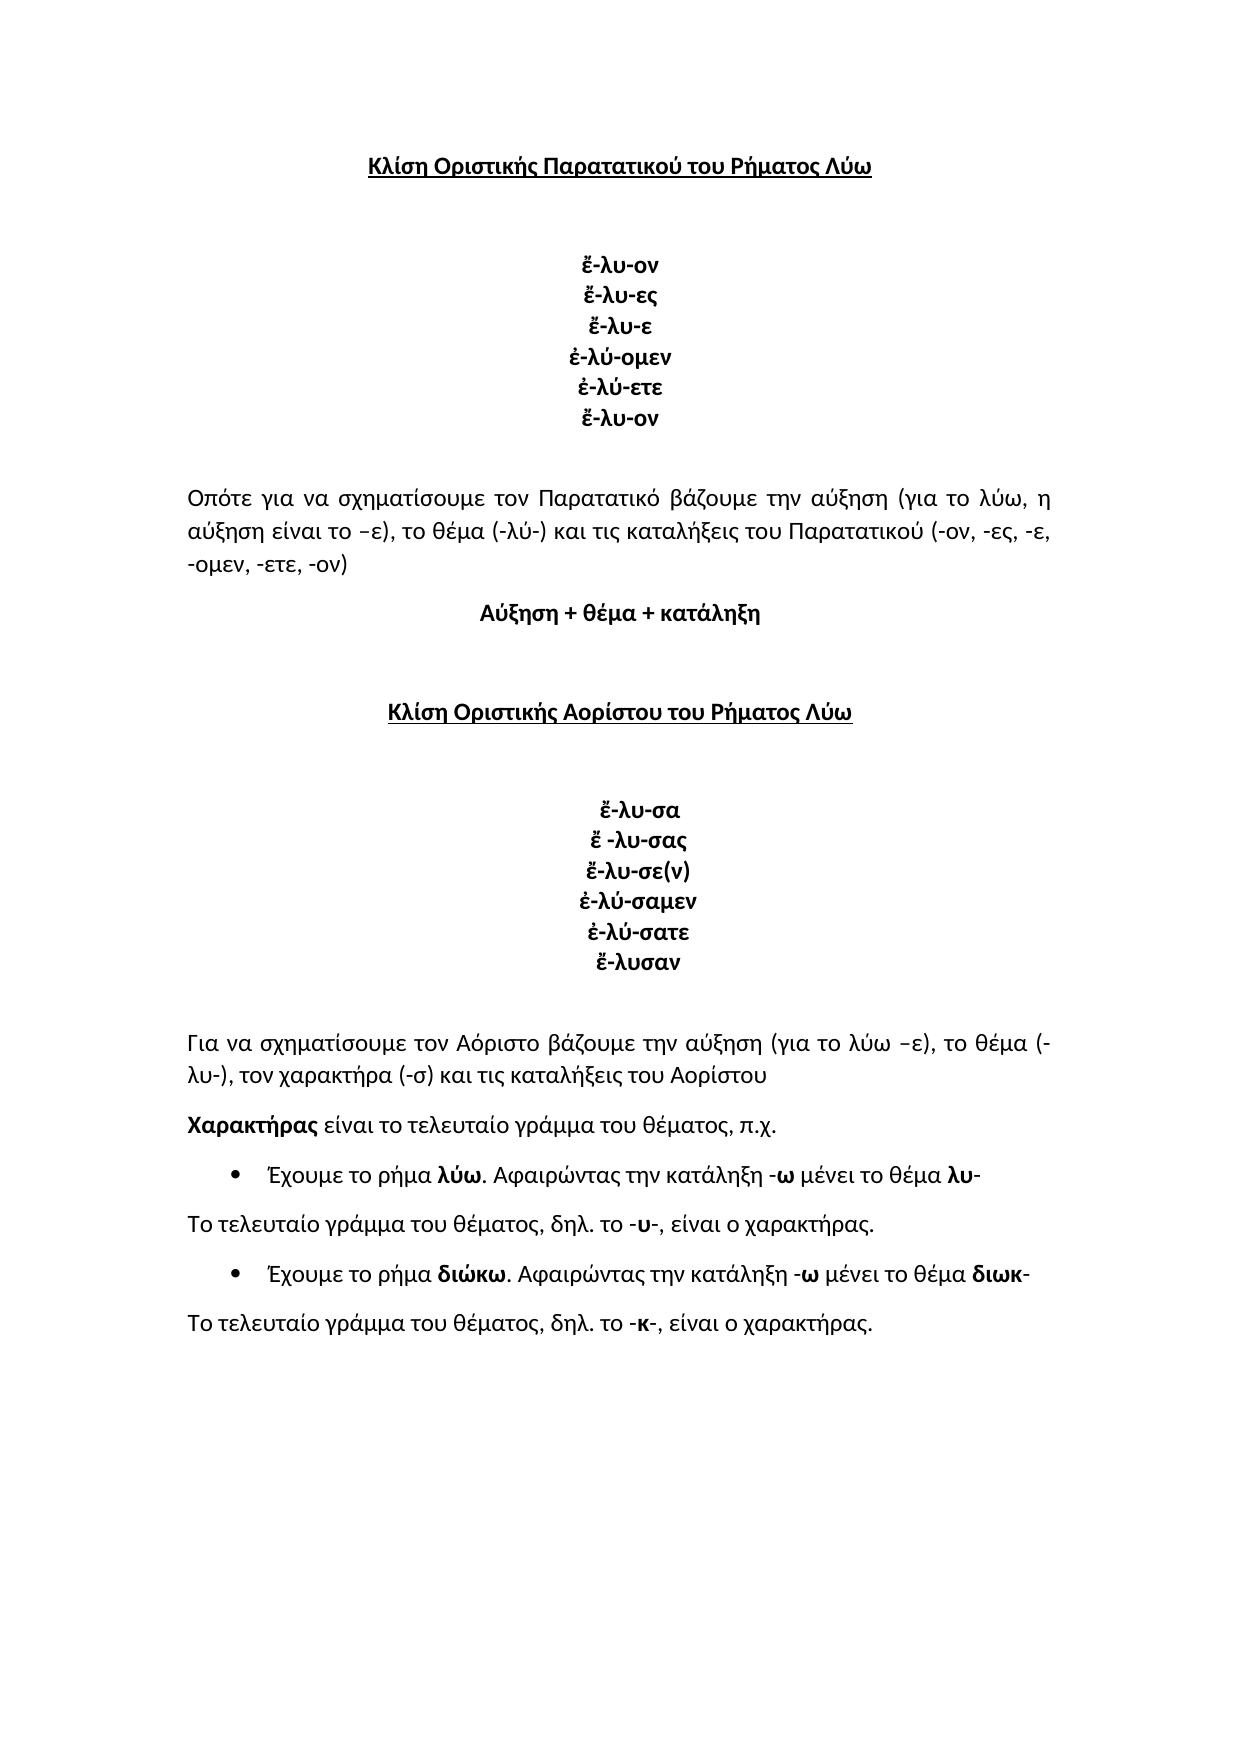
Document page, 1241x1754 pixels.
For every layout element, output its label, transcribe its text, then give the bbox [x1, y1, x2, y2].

text ἔ-λυ-σα [187, 746, 1053, 824]
list Έχουμε το ρήμα λύω. Αφαιρώντας την κατάληξη -ω μένει το θέμα λυ- [231, 1159, 1053, 1189]
text ἔ-λυ-σε(ν) [187, 855, 1053, 886]
text ἔ-λυ-ον [187, 402, 1053, 432]
list Έχουμε το ρήμα διώκω. Αφαιρώντας την κατάληξη -ω μένει το θέμα διωκ- [231, 1258, 1053, 1288]
text Κλίση Οριστικής Αορίστου του Ρήματος Λύω [187, 696, 1053, 727]
text Αύξηση + θέμα + κατάληξη [187, 597, 1053, 628]
text ἔ -λυ-σας [187, 824, 1053, 855]
text Κλίση Οριστικής Παρατατικού του Ρήματος Λύω [187, 150, 1053, 181]
text Το τελευταίο γράμμα του θέματος, δηλ. το -κ-, είναι ο χαρακτήρας. [187, 1307, 1053, 1338]
text ἔ-λυ-ον [187, 249, 1053, 280]
text ἐ-λύ-σατε [187, 916, 1053, 947]
text ἔ-λυ-ε [187, 310, 1053, 341]
text Οπότε για να σχηματίσουμε τον Παρατατικό βάζουμε την αύξηση (για το λύω, η αύξηση είναι το –ε), το θέμα (-λύ-) και τις καταλήξεις του Παρατατικού (-ον, -ες, -ε, -ομεν, -ετε, -ον) [187, 482, 1053, 578]
text Το τελευταίο γράμμα του θέματος, δηλ. το -υ-, είναι ο χαρακτήρας. [187, 1208, 1053, 1239]
text ἐ-λύ-ομεν [187, 341, 1053, 371]
text Για να σχηματίσουμε τον Αόριστο βάζουμε την αύξηση (για το λύω –ε), το θέμα (-λυ-), τον χαρακτήρα (-σ) και τις καταλήξεις του Αορίστου [187, 1027, 1053, 1090]
text ἔ-λυσαν [187, 947, 1053, 977]
text ἐ-λύ-ετε [187, 371, 1053, 402]
text ἔ-λυ-ες [187, 280, 1053, 310]
text Χαρακτήρας είναι το τελευταίο γράμμα του θέματος, π.χ. [187, 1109, 1053, 1140]
text ἐ-λύ-σαμεν [187, 886, 1053, 916]
